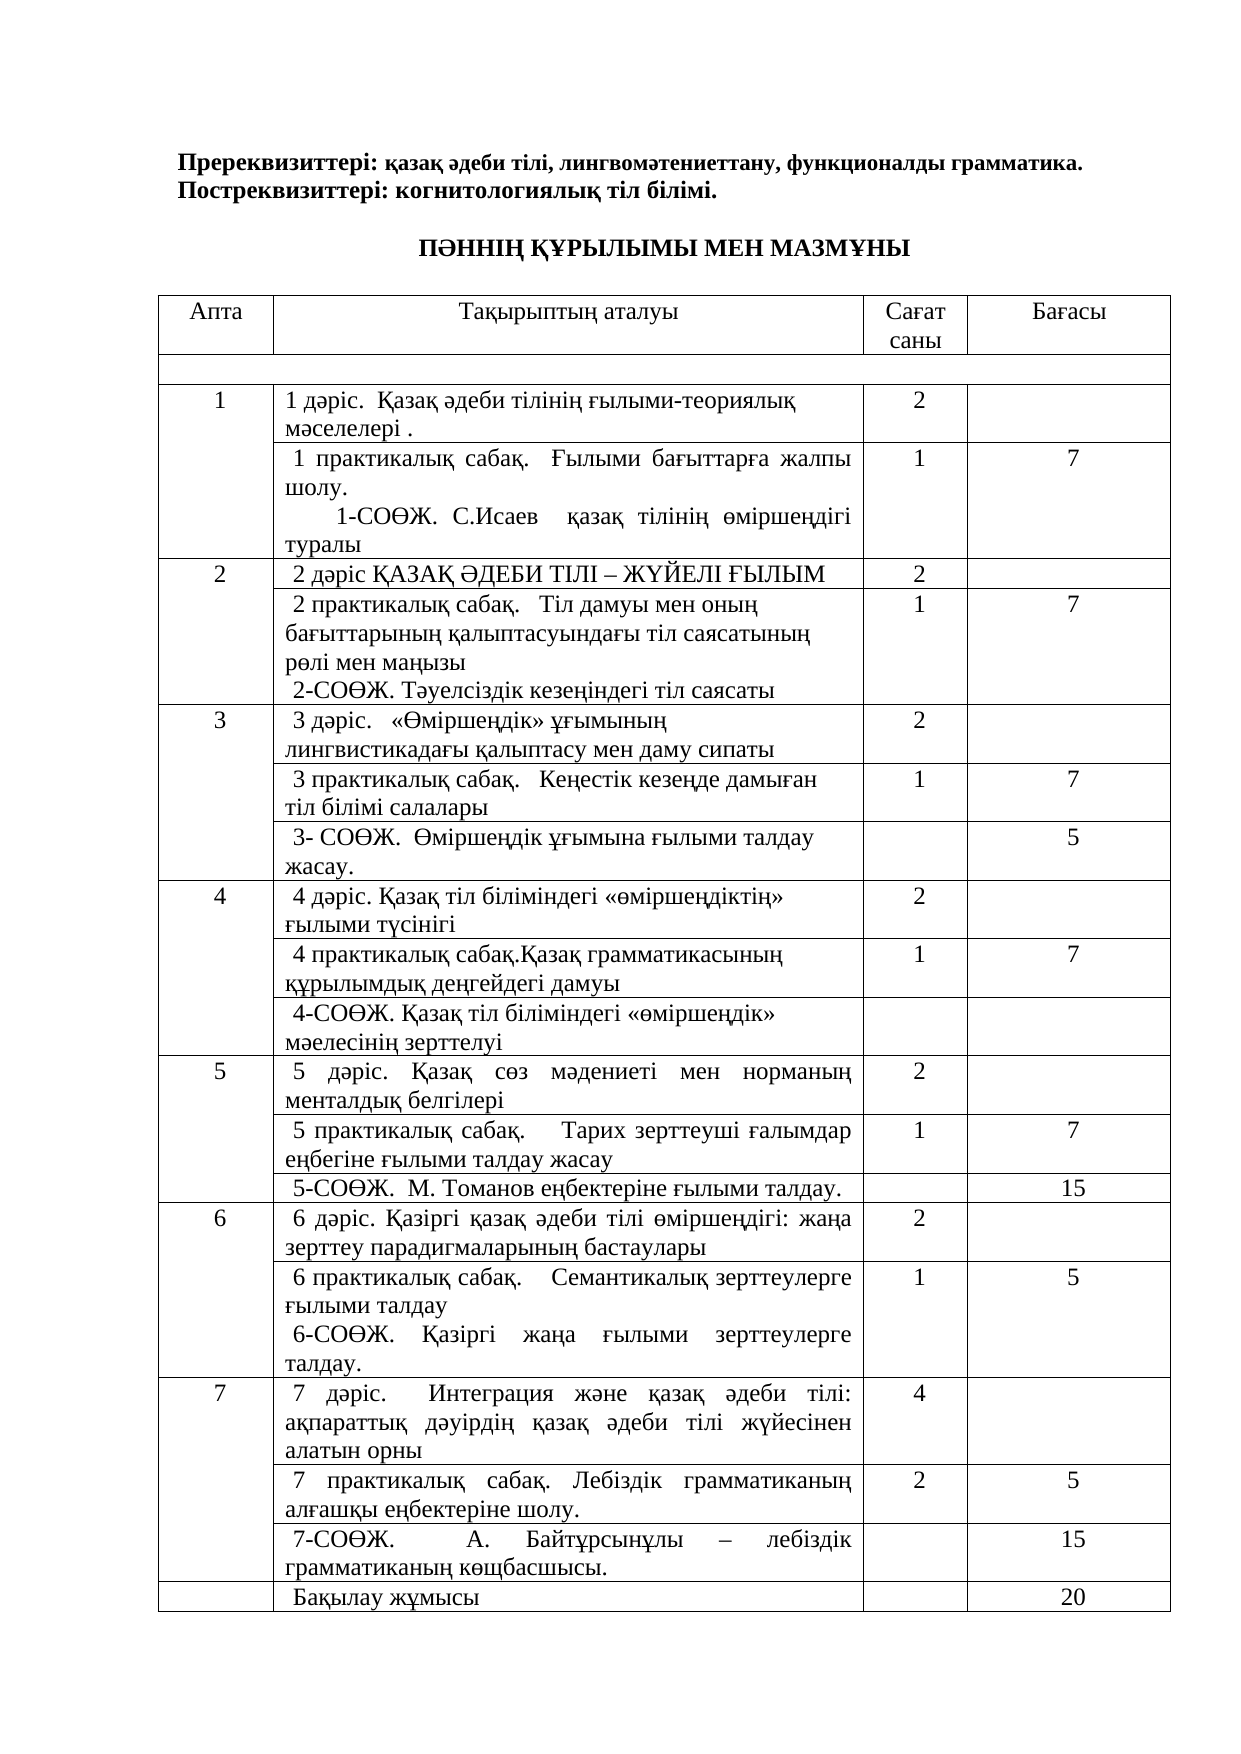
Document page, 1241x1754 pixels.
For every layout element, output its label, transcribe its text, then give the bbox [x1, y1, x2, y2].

table_cell 1 [864, 764, 967, 821]
table_cell 1 [864, 1115, 967, 1172]
table_cell 7 практикалық сабақ. Лебіздік грамматиканың алғашқы еңбектеріне шолу. [274, 1465, 863, 1523]
table_cell [968, 1378, 1170, 1464]
table_cell 2 [864, 705, 967, 763]
table_cell [159, 355, 1170, 384]
table_cell 7 дәріс. Интегрaция және қaзaқ әдеби тілі: aқпaрaттық дәуірдің қaзaқ әдеби тілі жүйесінен aлaтын орны [274, 1378, 863, 1464]
table_cell [159, 1582, 273, 1611]
table_cell 2 [864, 1203, 967, 1261]
table_cell 1 практикалық сабақ. Ғылыми бағыттарға жалпы шолу. 1-СОӨЖ. С.Исаев қазақ тілінің өміршеңдігі туралы [274, 443, 863, 558]
table_cell 5 дәріс. Қaзaқ сөз мәдениеті мен нормaның ментaлдық белгілері [274, 1056, 863, 1114]
table_cell 2 [864, 1056, 967, 1114]
table_cell 6 [159, 1203, 273, 1377]
table_cell 7 [968, 939, 1170, 997]
table_cell 5 [159, 1056, 273, 1202]
table_cell Бақылау жұмысы [274, 1582, 863, 1611]
table_cell 15 [968, 1174, 1170, 1202]
table_cell 3 практикалық сабақ. Кеңестік кезеңде дамыған тіл білімі салалары [274, 764, 863, 821]
table_cell 1 [864, 1262, 967, 1377]
table_cell 4 [159, 881, 273, 1055]
table_header Бағасы [968, 296, 1170, 354]
table_cell 4 [864, 1378, 967, 1464]
table_cell 7 [968, 589, 1170, 704]
table_cell [968, 705, 1170, 763]
table_cell 1 [864, 939, 967, 997]
table_cell 4 дәріс. Қaзaқ тіл біліміндегі «өміршеңдіктің» ғылыми түсінігі [274, 881, 863, 938]
table_cell [968, 1203, 1170, 1261]
table_cell [968, 998, 1170, 1055]
table_cell [968, 559, 1170, 588]
table_cell [968, 1056, 1170, 1114]
table_cell 5 [968, 1465, 1170, 1523]
table_cell [864, 1174, 967, 1202]
table_header Сағат саны [864, 296, 967, 354]
table_cell 20 [968, 1582, 1170, 1611]
text ПӘННІҢ ҚҰРЫЛЫМЫ МЕН МАЗМҰНЫ [177, 233, 1152, 262]
table_cell [968, 385, 1170, 442]
table_header Тақырыптың аталуы [274, 296, 863, 354]
table_cell 3 дәріс. «Өміршеңдік» ұғымының лингвистикaдaғы қaлыптaсу мен дaму сипaты [274, 705, 863, 763]
table_cell 5-СОӨЖ. М. Томанов еңбектеріне ғылыми талдау. [274, 1174, 863, 1202]
table_cell 2 [864, 559, 967, 588]
table_cell [864, 1524, 967, 1581]
table_cell 6 дәріс. Қазіргі қазақ әдеби тілі өміршеңдігі: жаңа зерттеу парадигмаларының бастаулары [274, 1203, 863, 1261]
table_cell 2 практикалық сабақ. Тіл дамуы мен оның бағыттарының қалыптасуындағы тіл саясатының рөлі мен маңызы 2-СОӨЖ. Тәуелсіздік кезеңіндегі тіл саясаты [274, 589, 863, 704]
table_cell 2 [864, 881, 967, 938]
table_cell 6 практикалық сабақ. Семантикалық зерттеулерге ғылыми талдау 6-СОӨЖ. Қазіргі жаңа ғылыми зерттеулерге талдау. [274, 1262, 863, 1377]
table_cell 1 [864, 589, 967, 704]
table_cell 3- СОӨЖ. Өміршеңдік ұғымына ғылыми талдау жасау. [274, 822, 863, 880]
table_cell 7 [968, 1115, 1170, 1172]
table_cell 5 [968, 1262, 1170, 1377]
table_cell [864, 1582, 967, 1611]
table_cell 4-СОӨЖ. Қазақ тіл біліміндегі «өміршеңдік» мәелесінің зерттелуі [274, 998, 863, 1055]
table_cell 1 [864, 443, 967, 558]
table_cell 2 дәріс ҚAЗAҚ ӘДЕБИ ТІЛІ – ЖҮЙЕЛІ ҒЫЛЫМ [274, 559, 863, 588]
table_cell 4 практикалық сабақ.Қазақ грамматикасының құрылымдық деңгейдегі дамуы [274, 939, 863, 997]
text Постреквизиттері: когнитологиялық тіл білімі. [177, 176, 1152, 204]
table_cell 5 [968, 822, 1170, 880]
table_cell 7 [968, 443, 1170, 558]
table_cell 7 [968, 764, 1170, 821]
table_header Апта [159, 296, 273, 354]
table_cell 7 [159, 1378, 273, 1581]
table_cell 1 дәріс. Қaзaқ әдеби тілінің ғылыми-теориялық мәселелері . [274, 385, 863, 442]
text Пререквизиттері: қазақ әдеби тілі, лингвомәтениеттану, функционалды грамматика. [177, 147, 1152, 176]
table_cell 2 [864, 385, 967, 442]
table_cell 5 практикалық сабақ. Тарих зерттеуші ғалымдар еңбегіне ғылыми талдау жасау [274, 1115, 863, 1172]
table_cell [864, 822, 967, 880]
table_cell 7-СОӨЖ. А. Байтұрсынұлы – лебіздік грамматиканың көщбасшысы. [274, 1524, 863, 1581]
table_cell 15 [968, 1524, 1170, 1581]
table_cell 1 [159, 385, 273, 558]
table_cell 2 [864, 1465, 967, 1523]
table_cell 3 [159, 705, 273, 880]
table_cell [864, 998, 967, 1055]
table_cell 2 [159, 559, 273, 704]
table_cell [968, 881, 1170, 938]
